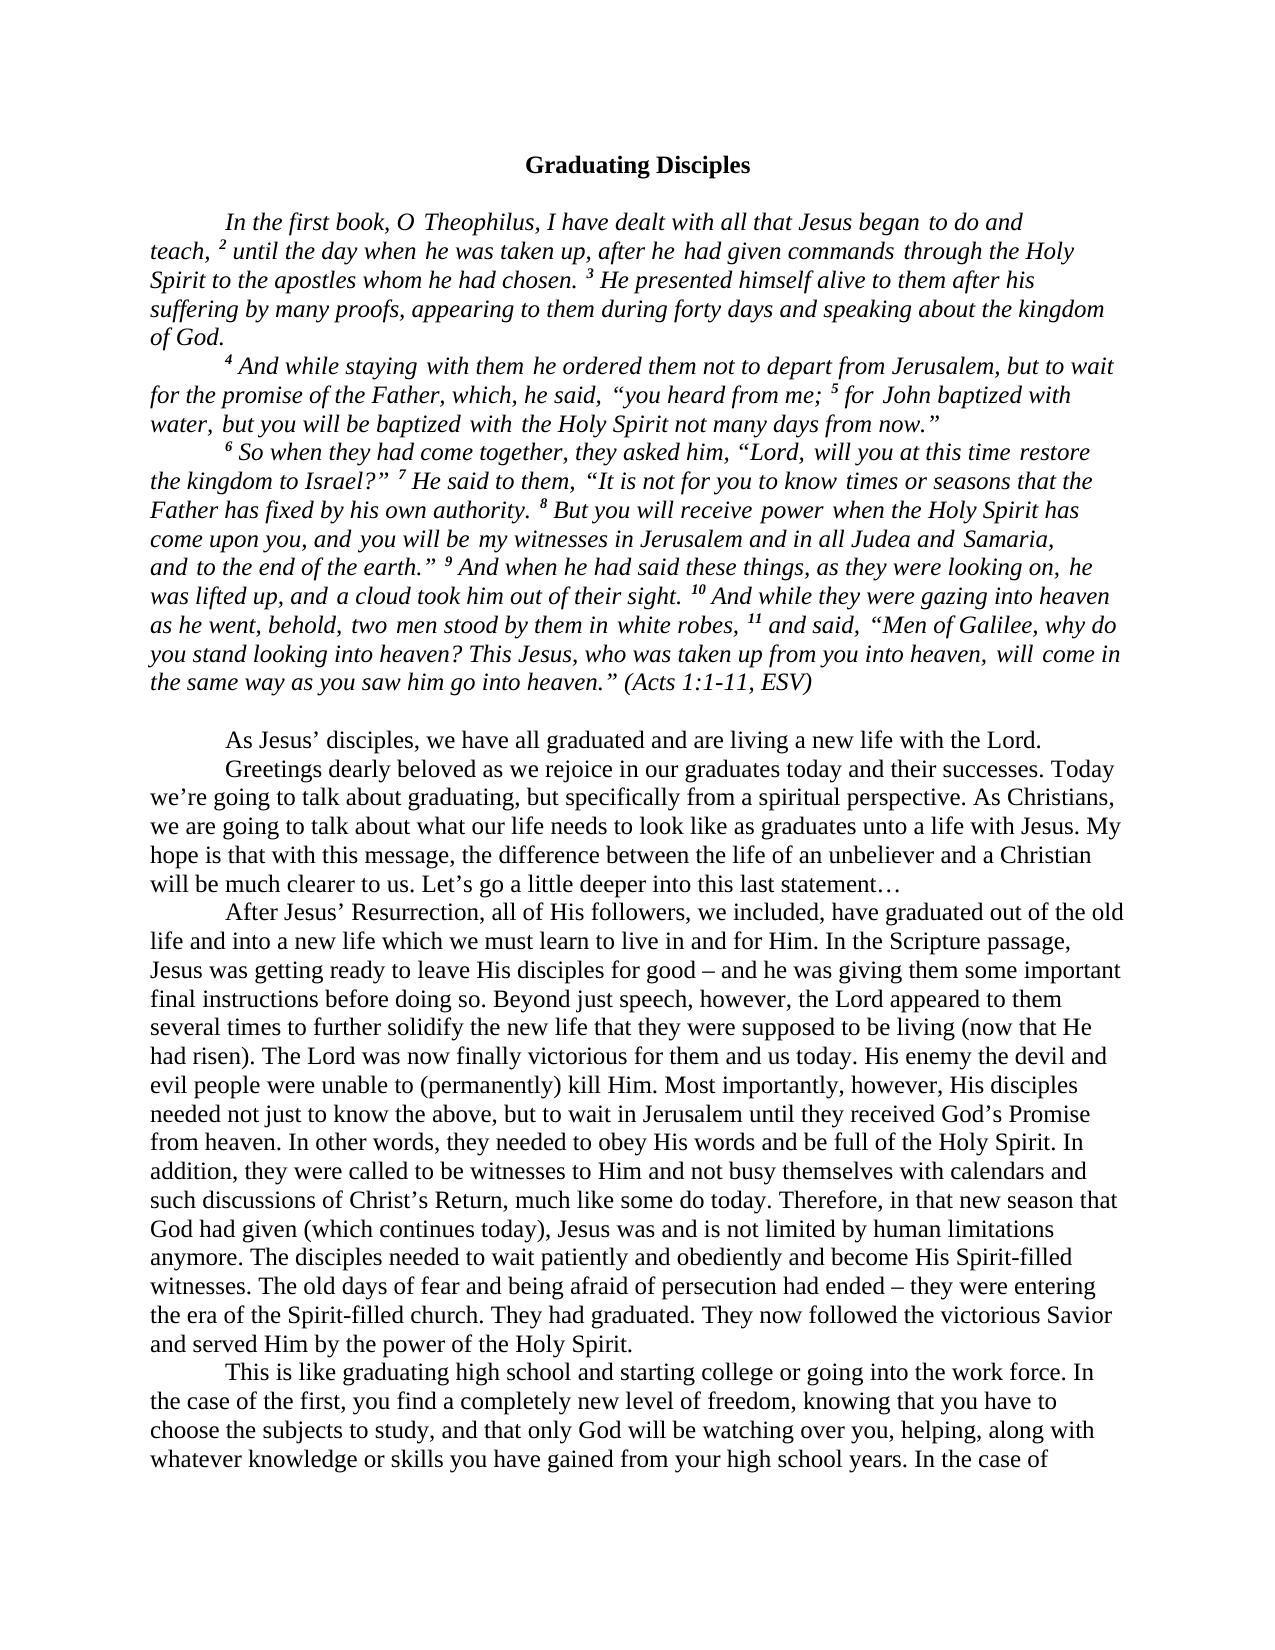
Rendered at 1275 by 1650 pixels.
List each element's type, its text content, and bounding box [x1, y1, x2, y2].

text After Jesus’ Resurrection, all of His followers, we included, have graduated out of the old life and into a new life which we must learn to live in and for Him. In the Scripture passage, Jesus was getting ready to leave His disciples for good – and he was giving them some important final instructions before doing so. Beyond just speech, however, the Lord appeared to them several times to further solidify the new life that they were supposed to be living (now that He had risen). The Lord was now finally victorious for them and us today. His enemy the devil and evil people were unable to (permanently) kill Him. Most importantly, however, His disciples needed not just to know the above, but to wait in Jerusalem until they received God’s Promise from heaven. In other words, they needed to obey His words and be full of the Holy Spirit. In addition, they were called to be witnesses to Him and not busy themselves with calendars and such discussions of Christ’s Return, much like some do today. Therefore, in that new season that God had given (which continues today), Jesus was and is not limited by human limitations anymore. The disciples needed to wait patiently and obediently and become His Spirit-filled witnesses. The old days of fear and being afraid of persecution had ended – they were entering the era of the Spirit-filled church. They had graduated. They now followed the victorious Savior and served Him by the power of the Holy Spirit. [150, 897, 1125, 1357]
text In the first book, O Theophilus, I have dealt with all that Jesus began to do and teach, 2 until the day when he was taken up, after he had given commands through the Holy Spirit to the apostles whom he had chosen. 3 He presented himself alive to them after his suffering by many proofs, appearing to them during forty days and speaking about the kingdom of God. [150, 207, 1125, 351]
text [150, 1357, 1125, 1472]
text Graduating Disciples [150, 150, 1125, 179]
text 6 So when they had come together, they asked him, “Lord, will you at this time restore the kingdom to Israel?” 7 He said to them, “It is not for you to know times or seasons that the Father has fixed by his own authority. 8 But you will receive power when the Holy Spirit has come upon you, and you will be my witnesses in Jerusalem and in all Judea and Samaria, and to the end of the earth.” 9 And when he had said these things, as they were looking on, he was lifted up, and a cloud took him out of their sight. 10 And while they were gazing into heaven as he went, behold, two men stood by them in white robes, 11 and said, “Men of Galilee, why do you stand looking into heaven? This Jesus, who was taken up from you into heaven, will come in the same way as you saw him go into heaven.” (Acts 1:1-11, ESV) [150, 437, 1125, 696]
text Greetings dearly beloved as we rejoice in our graduates today and their successes. Today we’re going to talk about graduating, but specifically from a spiritual perspective. As Christians, we are going to talk about what our life needs to look like as graduates unto a life with Jesus. My hope is that with this message, the difference between the life of an unbeliever and a Christian will be much clearer to us. Let’s go a little deeper into this last statement… [150, 754, 1125, 897]
text 4 And while staying with them he ordered them not to depart from Jerusalem, but to wait for the promise of the Father, which, he said, “you heard from me; 5 for John baptized with water, but you will be baptized with the Holy Spirit not many days from now.” [150, 351, 1125, 437]
text As Jesus’ disciples, we have all graduated and are living a new life with the Lord. [150, 725, 1125, 754]
